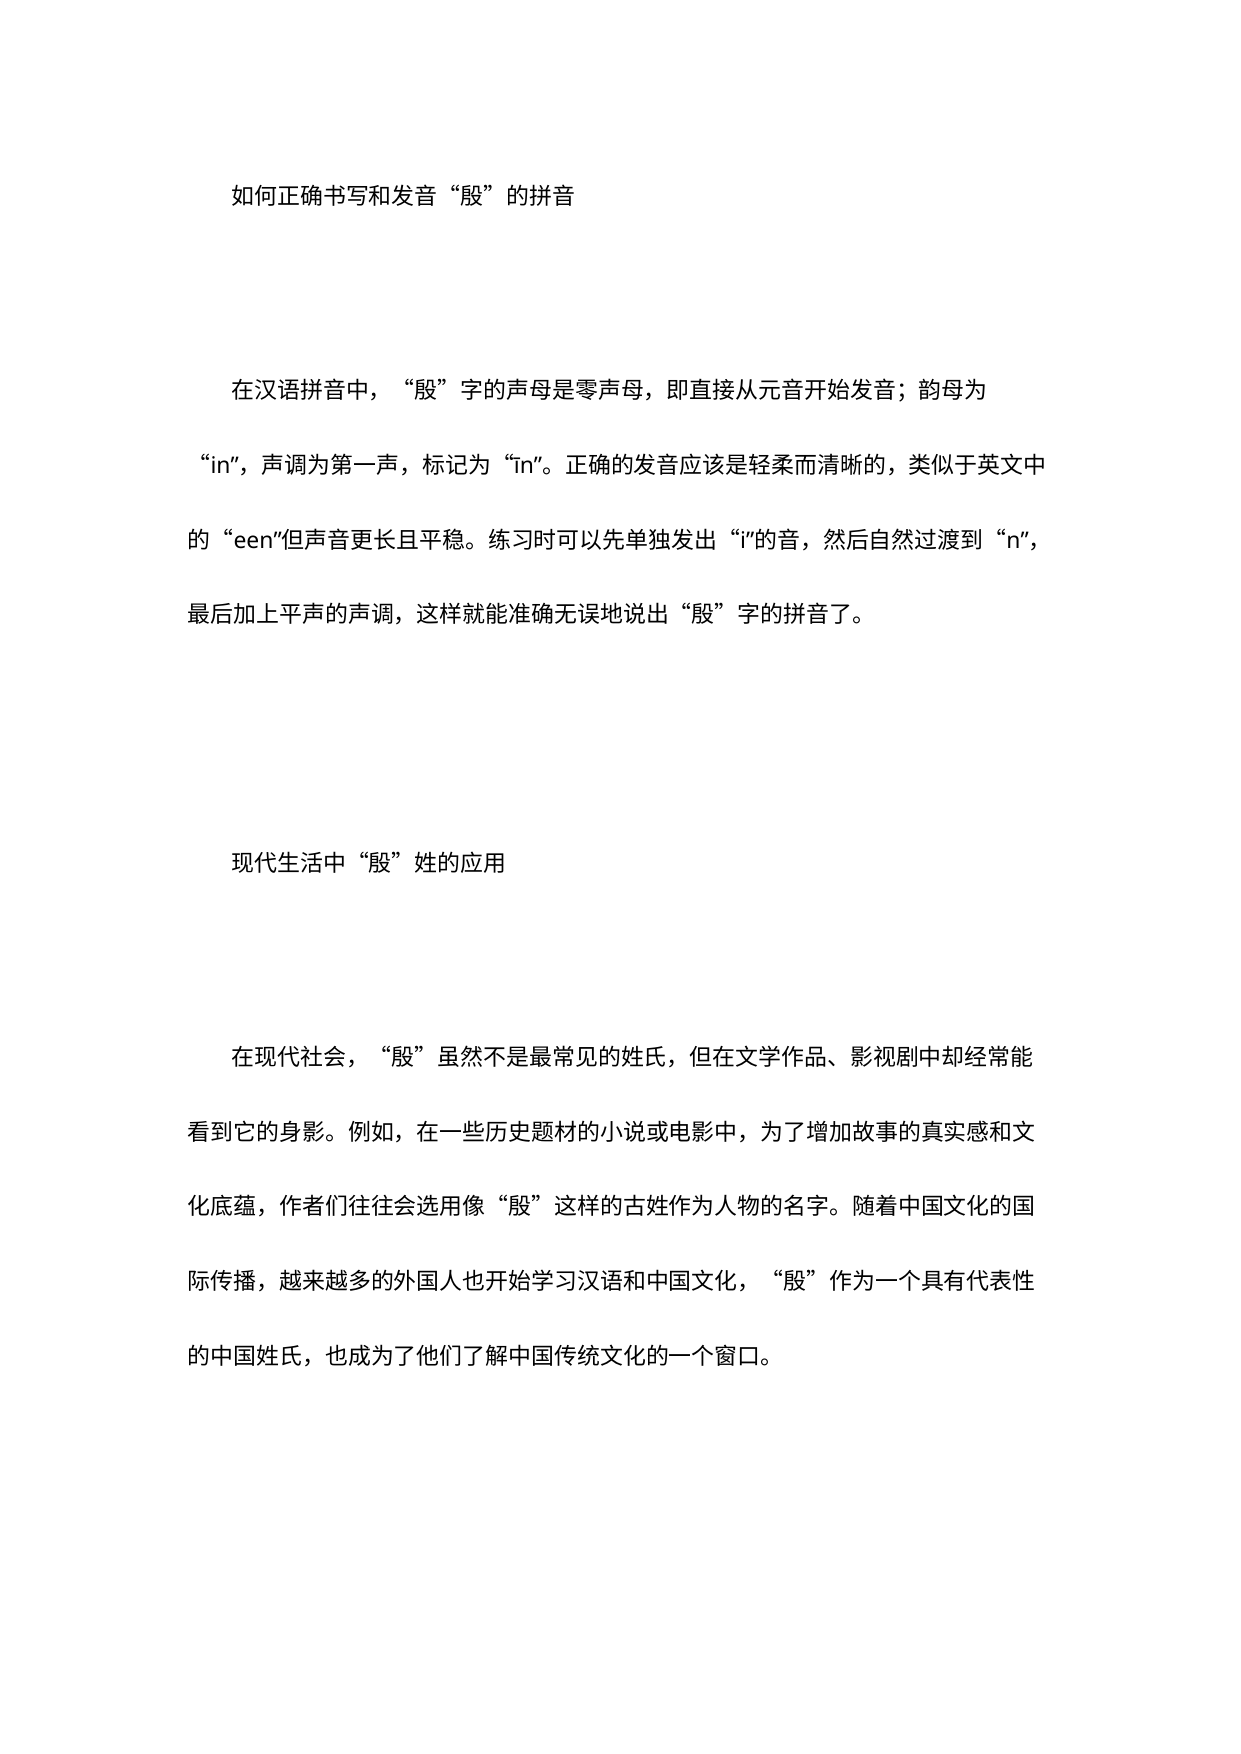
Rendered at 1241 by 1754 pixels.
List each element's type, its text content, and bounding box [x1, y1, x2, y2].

text 如何正确书写和发音“殷”的拼音 [187, 162, 1053, 227]
text 在汉语拼音中，“殷”字的声母是零声母，即直接从元音开始发音；韵母为“in”，声调为第一声，标记为“īn”。正确的发音应该是轻柔而清晰的，类似于英文中的“een”但声音更长且平稳。练习时可以先单独发出“i”的音，然后自然过渡到“n”，最后加上平声的声调，这样就能准确无误地说出“殷”字的拼音了。 [187, 356, 1053, 645]
text 现代生活中“殷”姓的应用 [187, 828, 1053, 893]
text 在现代社会，“殷”虽然不是最常见的姓氏，但在文学作品、影视剧中却经常能看到它的身影。例如，在一些历史题材的小说或电影中，为了增加故事的真实感和文化底蕴，作者们往往会选用像“殷”这样的古姓作为人物的名字。随着中国文化的国际传播，越来越多的外国人也开始学习汉语和中国文化，“殷”作为一个具有代表性的中国姓氏，也成为了他们了解中国传统文化的一个窗口。 [187, 1023, 1053, 1387]
